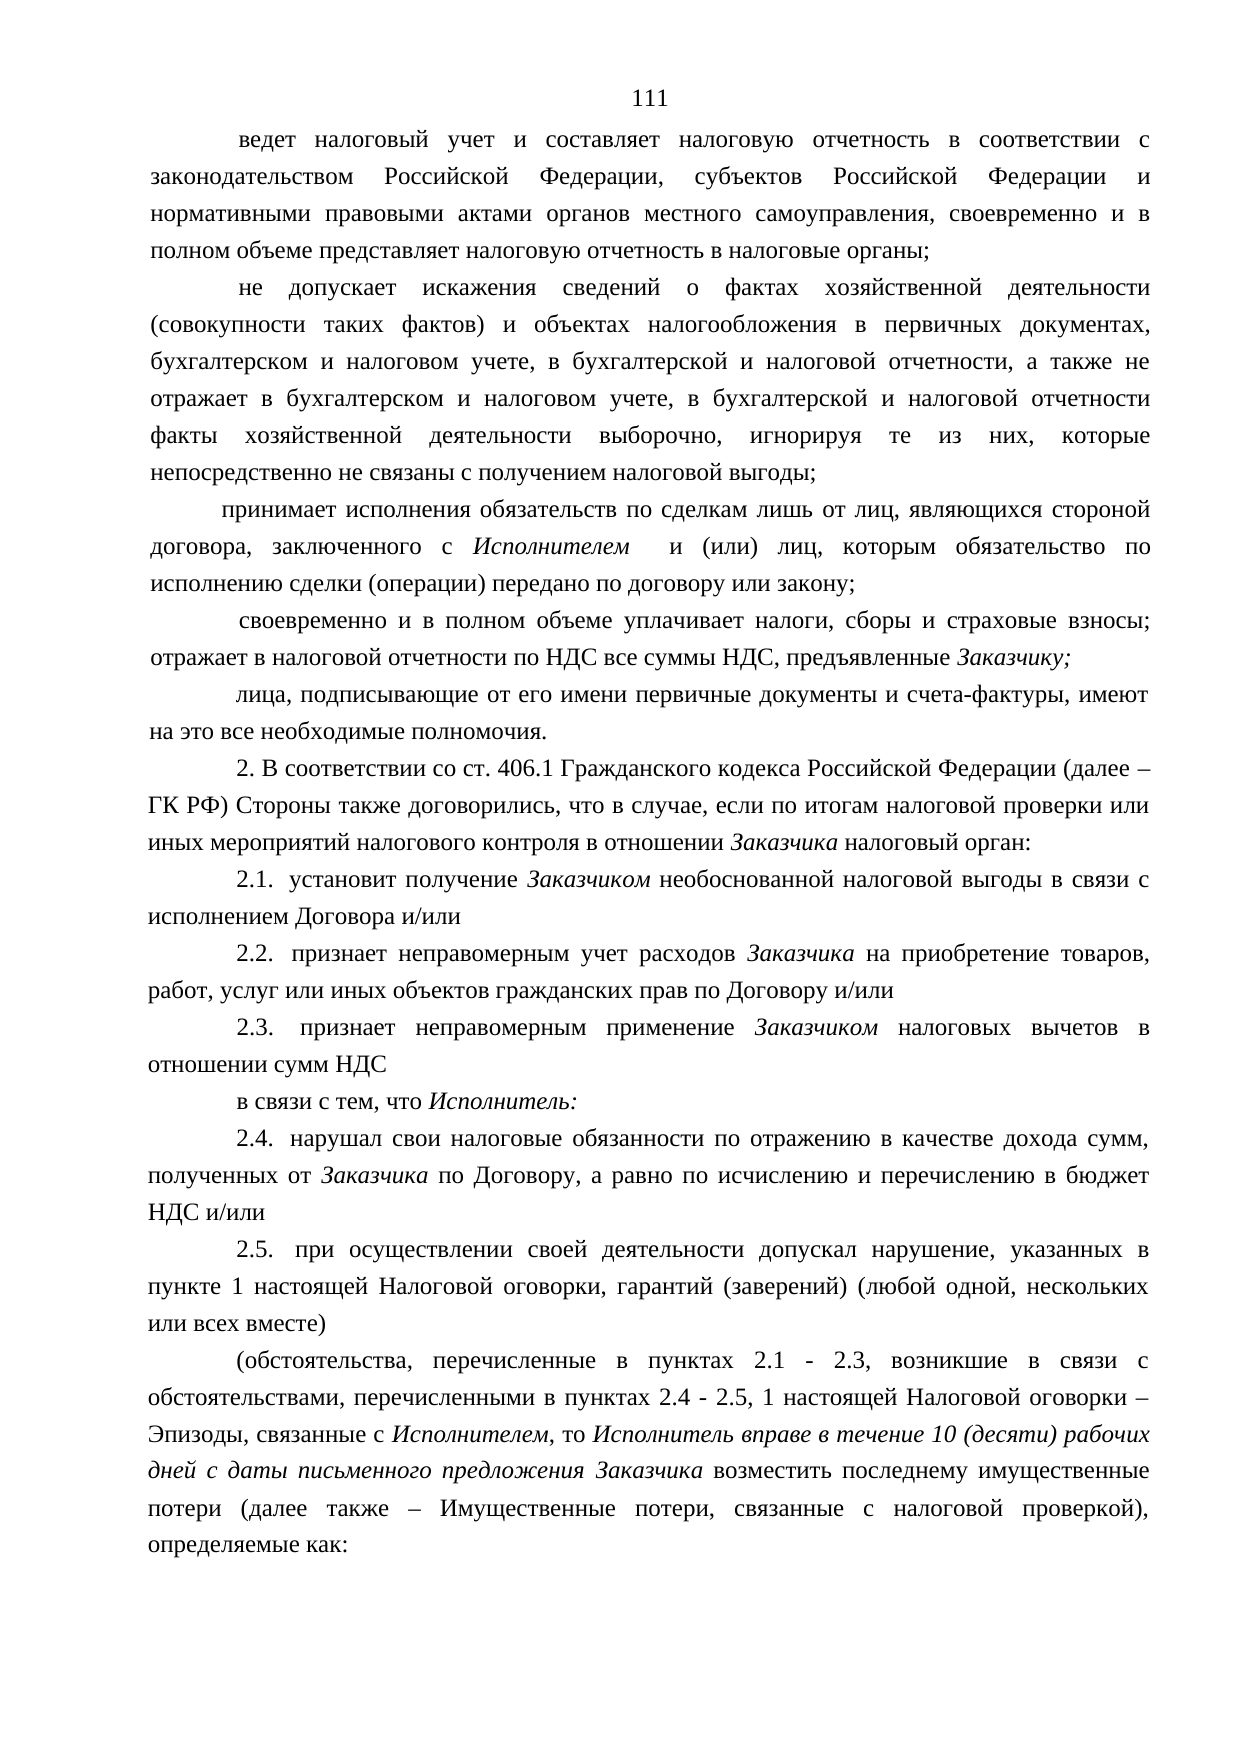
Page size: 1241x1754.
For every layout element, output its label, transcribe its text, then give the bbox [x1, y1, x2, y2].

text своевременно и в полном объеме уплачивает налоги, сборы и страховые взносы; отражает в налоговой отчетности по НДС все суммы НДС, предъявленные Заказчику; [150, 599, 1152, 673]
text 2.5. при осуществлении своей деятельности допускал нарушение, указанных в пункте 1 настоящей Налоговой оговорки, гарантий (заверений) (любой одной, нескольких или всех вместе) [148, 1227, 1150, 1338]
text принимает исполнения обязательств по сделкам лишь от лиц, являющихся стороной договора, заключенного с Исполнителем и (или) лиц, которым обязательство по исполнению сделки (операции) передано по договору или закону; [150, 488, 1152, 599]
text (обстоятельства, перечисленные в пунктах 2.1 - 2.3, возникшие в связи с обстоятельствами, перечисленными в пунктах 2.4 - 2.5, 1 настоящей Налоговой оговорки – Эпизоды, связанные с Исполнителем, то Исполнитель вправе в течение 10 (десяти) рабочих дней с даты письменного предложения Заказчика возместить последнему имущественные потери (далее также – Имущественные потери, связанные с налоговой проверкой), определяемые как: [148, 1338, 1150, 1560]
text 2.3. признает неправомерным применение Заказчиком налоговых вычетов в отношении сумм НДС [148, 1006, 1150, 1079]
text в связи с тем, что Исполнитель: [148, 1079, 1150, 1117]
text 2.2. признает неправомерным учет расходов Заказчика на приобретение товаров, работ, услуг или иных объектов гражданских прав по Договору и/или [148, 932, 1150, 1006]
text ведет налоговый учет и составляет налоговую отчетность в соответствии с законодательством Российской Федерации, субъектов Российской Федерации и нормативными правовыми актами органов местного самоуправления, своевременно и в полном объеме представляет налоговую отчетность в налоговые органы; [150, 118, 1151, 266]
text лица, подписывающие от его имени первичные документы и счета-фактуры, имеют на это все необходимые полномочия. [149, 673, 1149, 747]
text не допускает искажения сведений о фактах хозяйственной деятельности (совокупности таких фактов) и объектах налогообложения в первичных документах, бухгалтерском и налоговом учете, в бухгалтерской и налоговой отчетности, а также не отражает в бухгалтерском и налоговом учете, в бухгалтерской и налоговой отчетности факты хозяйственной деятельности выборочно, игнорируя те из них, которые непосредственно не связаны с получением налоговой выгоды; [150, 266, 1152, 488]
text 2.4. нарушал свои налоговые обязанности по отражению в качестве дохода сумм, полученных от Заказчика по Договору, а равно по исчислению и перечислению в бюджет НДС и/или [148, 1117, 1150, 1227]
text 2. В соответствии со ст. 406.1 Гражданского кодекса Российской Федерации (далее – ГК РФ) Стороны также договорились, что в случае, если по итогам налоговой проверки или иных мероприятий налогового контроля в отношении Заказчика налоговый орган: [148, 747, 1150, 858]
text 2.1. установит получение Заказчиком необоснованной налоговой выгоды в связи с исполнением Договора и/или [148, 858, 1150, 932]
